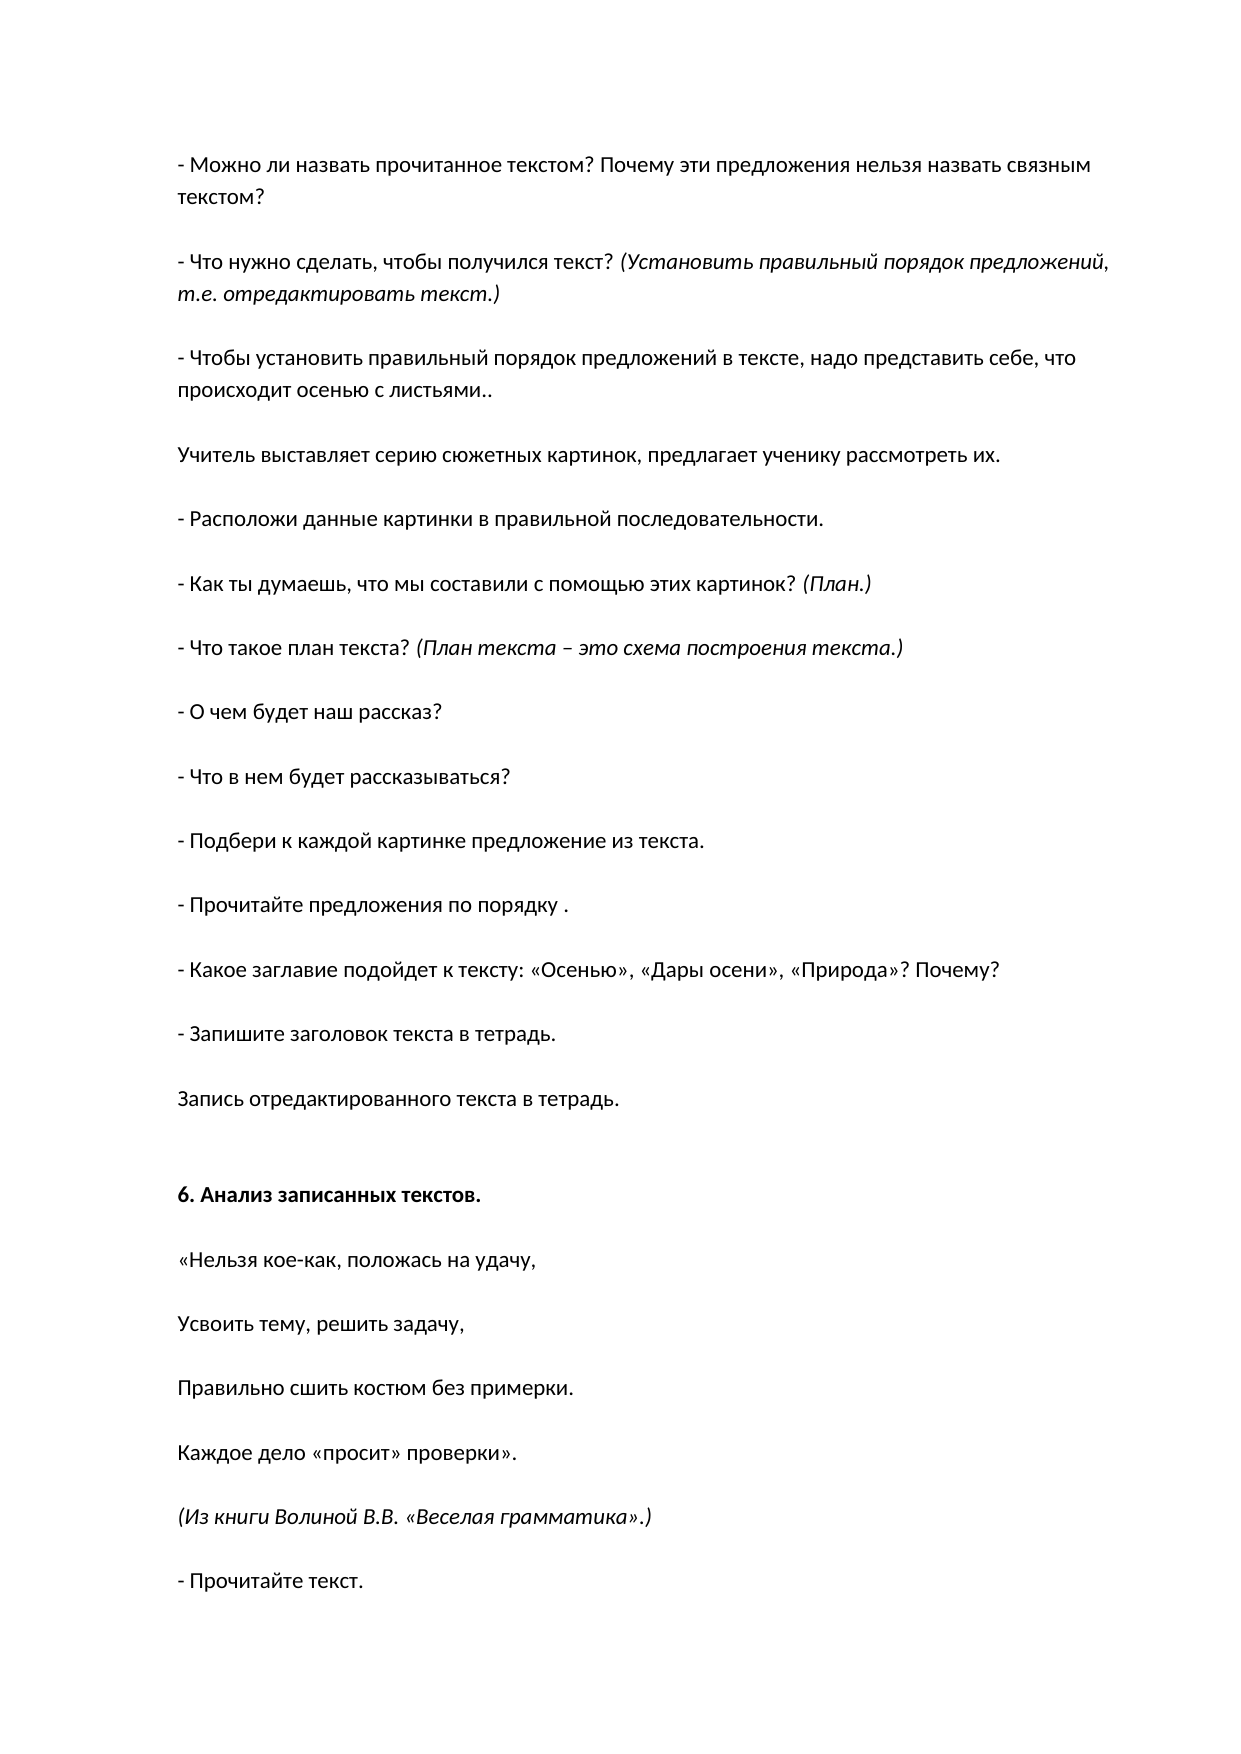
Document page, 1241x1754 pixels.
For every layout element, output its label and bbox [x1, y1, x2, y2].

text [177, 118, 1152, 1627]
